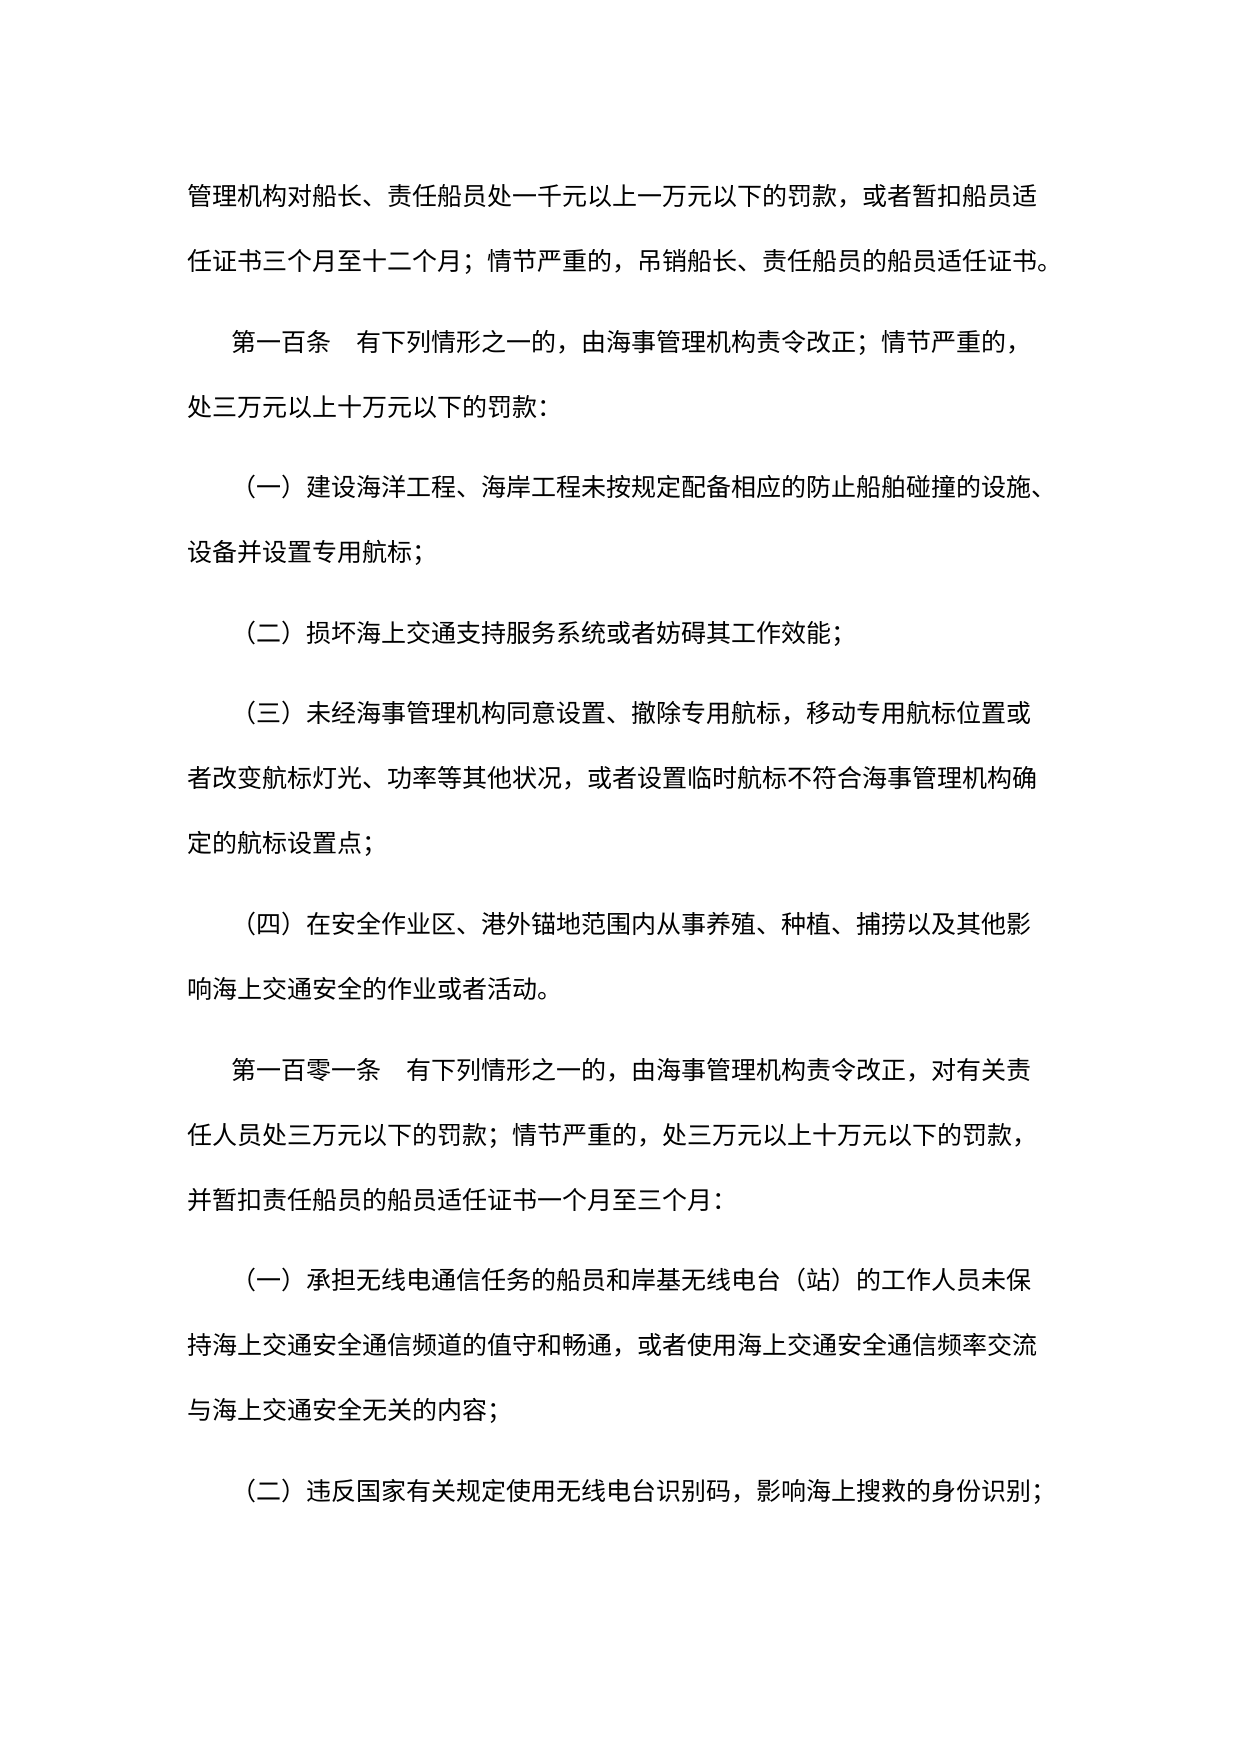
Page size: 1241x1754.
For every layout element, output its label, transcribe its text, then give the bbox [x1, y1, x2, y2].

text （三）未经海事管理机构同意设置、撤除专用航标，移动专用航标位置或者改变航标灯光、功率等其他状况，或者设置临时航标不符合海事管理机构确定的航标设置点； [187, 679, 1053, 874]
text （二）违反国家有关规定使用无线电台识别码，影响海上搜救的身份识别； [187, 1457, 1053, 1522]
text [187, 162, 1053, 292]
text （四）在安全作业区、港外锚地范围内从事养殖、种植、捕捞以及其他影响海上交通安全的作业或者活动。 [187, 890, 1053, 1020]
text 第一百零一条 有下列情形之一的，由海事管理机构责令改正，对有关责任人员处三万元以下的罚款；情节严重的，处三万元以上十万元以下的罚款，并暂扣责任船员的船员适任证书一个月至三个月： [187, 1036, 1053, 1231]
text （二）损坏海上交通支持服务系统或者妨碍其工作效能； [187, 599, 1053, 664]
text （一）承担无线电通信任务的船员和岸基无线电台（站）的工作人员未保持海上交通安全通信频道的值守和畅通，或者使用海上交通安全通信频率交流与海上交通安全无关的内容； [187, 1246, 1053, 1441]
text （一）建设海洋工程、海岸工程未按规定配备相应的防止船舶碰撞的设施、设备并设置专用航标； [187, 453, 1053, 583]
text 第一百条 有下列情形之一的，由海事管理机构责令改正；情节严重的，处三万元以上十万元以下的罚款： [187, 308, 1053, 438]
